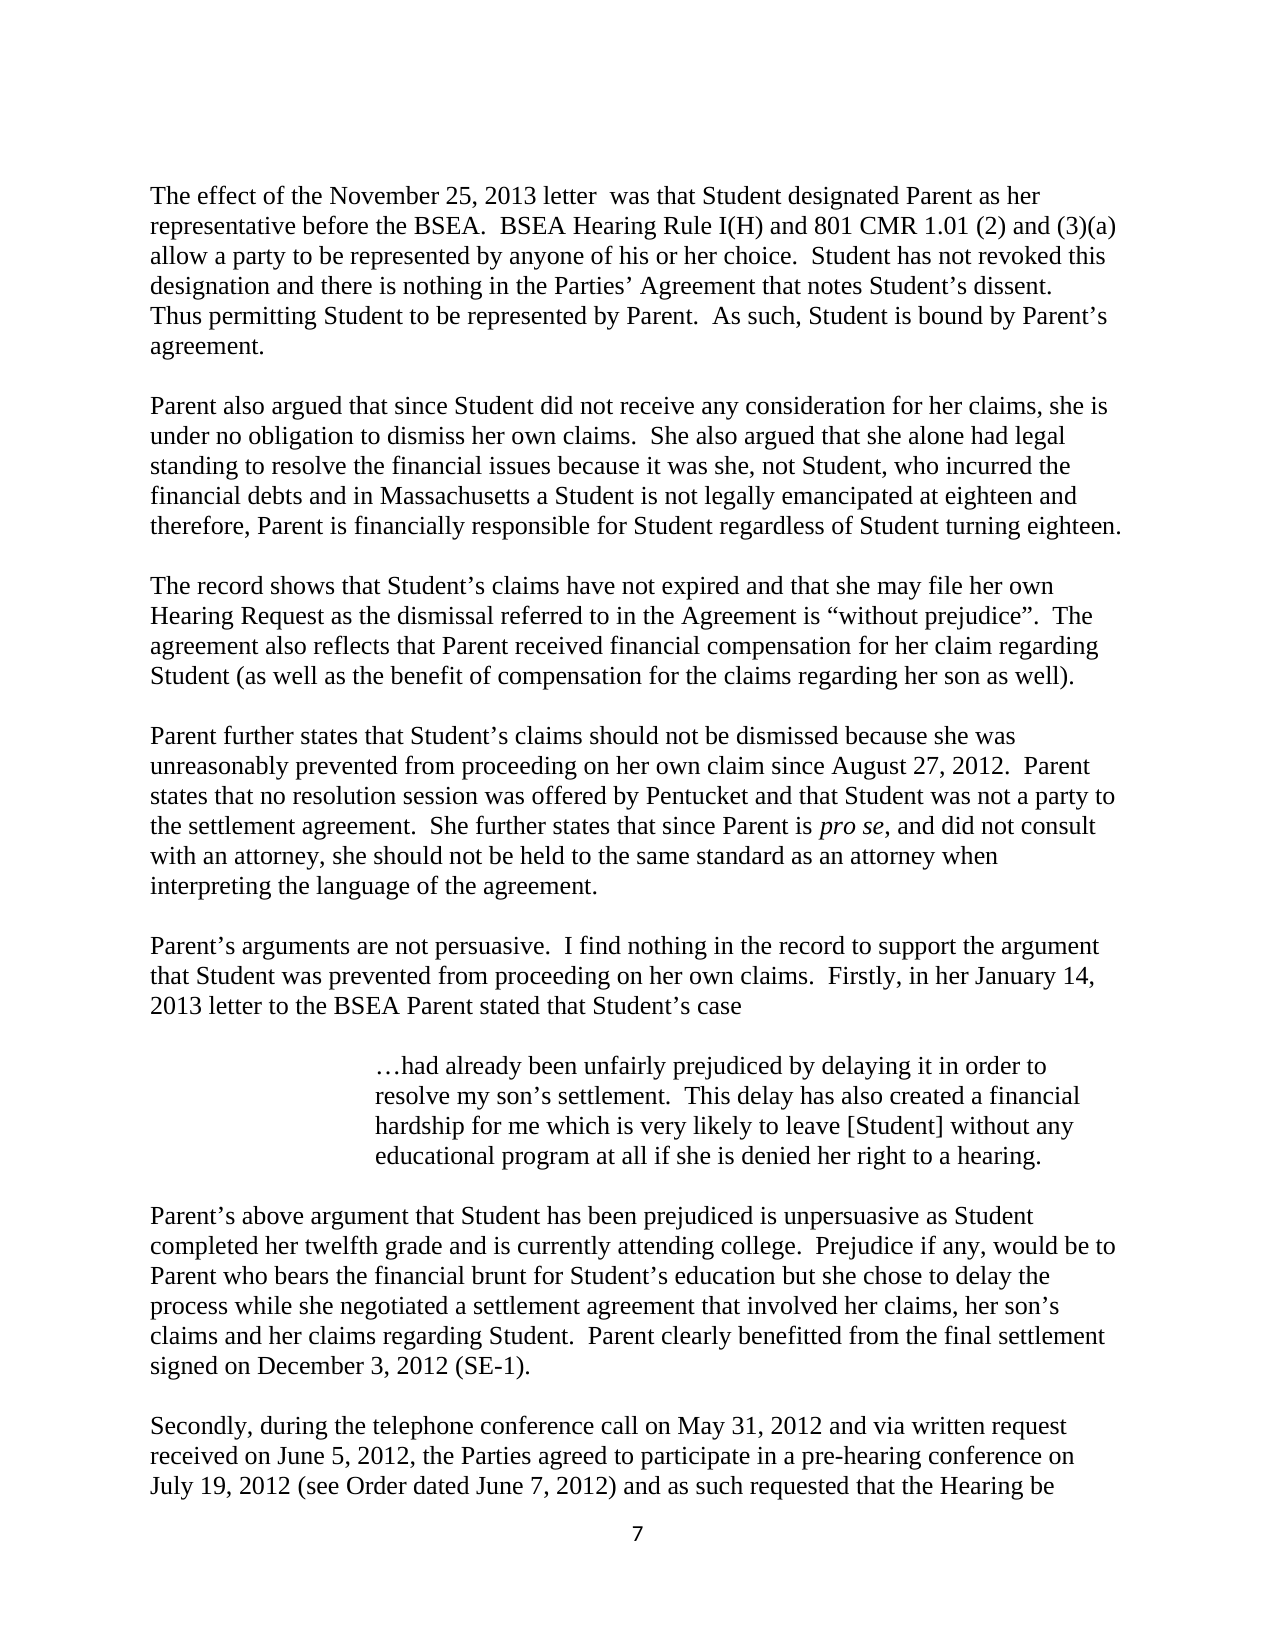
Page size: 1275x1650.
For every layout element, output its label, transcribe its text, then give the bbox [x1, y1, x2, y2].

text Parent’s arguments are not persuasive. I find nothing in the record to support the argument that Student was prevented from proceeding on her own claims. Firstly, in her January 14, 2013 letter to the BSEA Parent stated that Student’s case [150, 930, 1125, 1020]
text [150, 1410, 1125, 1500]
text The record shows that Student’s claims have not expired and that she may file her own Hearing Request as the dismissal referred to in the Agreement is “without prejudice”. The agreement also reflects that Parent received financial compensation for her claim regarding Student (as well as the benefit of compensation for the claims regarding her son as well). [150, 570, 1125, 690]
text Thus permitting Student to be represented by Parent. As such, Student is bound by Parent’s agreement. [150, 300, 1125, 360]
text Parent also argued that since Student did not receive any consideration for her claims, she is under no obligation to dismiss her own claims. She also argued that she alone had legal standing to resolve the financial issues because it was she, not Student, who incurred the financial debts and in Massachusetts a Student is not legally emancipated at eighteen and therefore, Parent is financially responsible for Student regardless of Student turning eighteen. [150, 390, 1125, 540]
text Parent’s above argument that Student has been prejudiced is unpersuasive as Student completed her twelfth grade and is currently attending college. Prejudice if any, would be to Parent who bears the financial brunt for Student’s education but she chose to delay the process while she negotiated a settlement agreement that involved her claims, her son’s claims and her claims regarding Student. Parent clearly benefitted from the final settlement signed on December 3, 2012 (SE-1). [150, 1200, 1125, 1380]
text The effect of the November 25, 2013 letter was that Student designated Parent as her representative before the BSEA. BSEA Hearing Rule I(H) and 801 CMR 1.01 (2) and (3)(a) allow a party to be represented by anyone of his or her choice. Student has not revoked this designation and there is nothing in the Parties’ Agreement that notes Student’s dissent. [150, 180, 1125, 300]
text …had already been unfairly prejudiced by delaying it in order to resolve my son’s settlement. This delay has also created a financial hardship for me which is very likely to leave [Student] without any educational program at all if she is denied her right to a hearing. [375, 1050, 1125, 1170]
text Parent further states that Student’s claims should not be dismissed because she was unreasonably prevented from proceeding on her own claim since August 27, 2012. Parent states that no resolution session was offered by Pentucket and that Student was not a party to the settlement agreement. She further states that since Parent is pro se, and did not consult with an attorney, she should not be held to the same standard as an attorney when interpreting the language of the agreement. [150, 720, 1125, 900]
